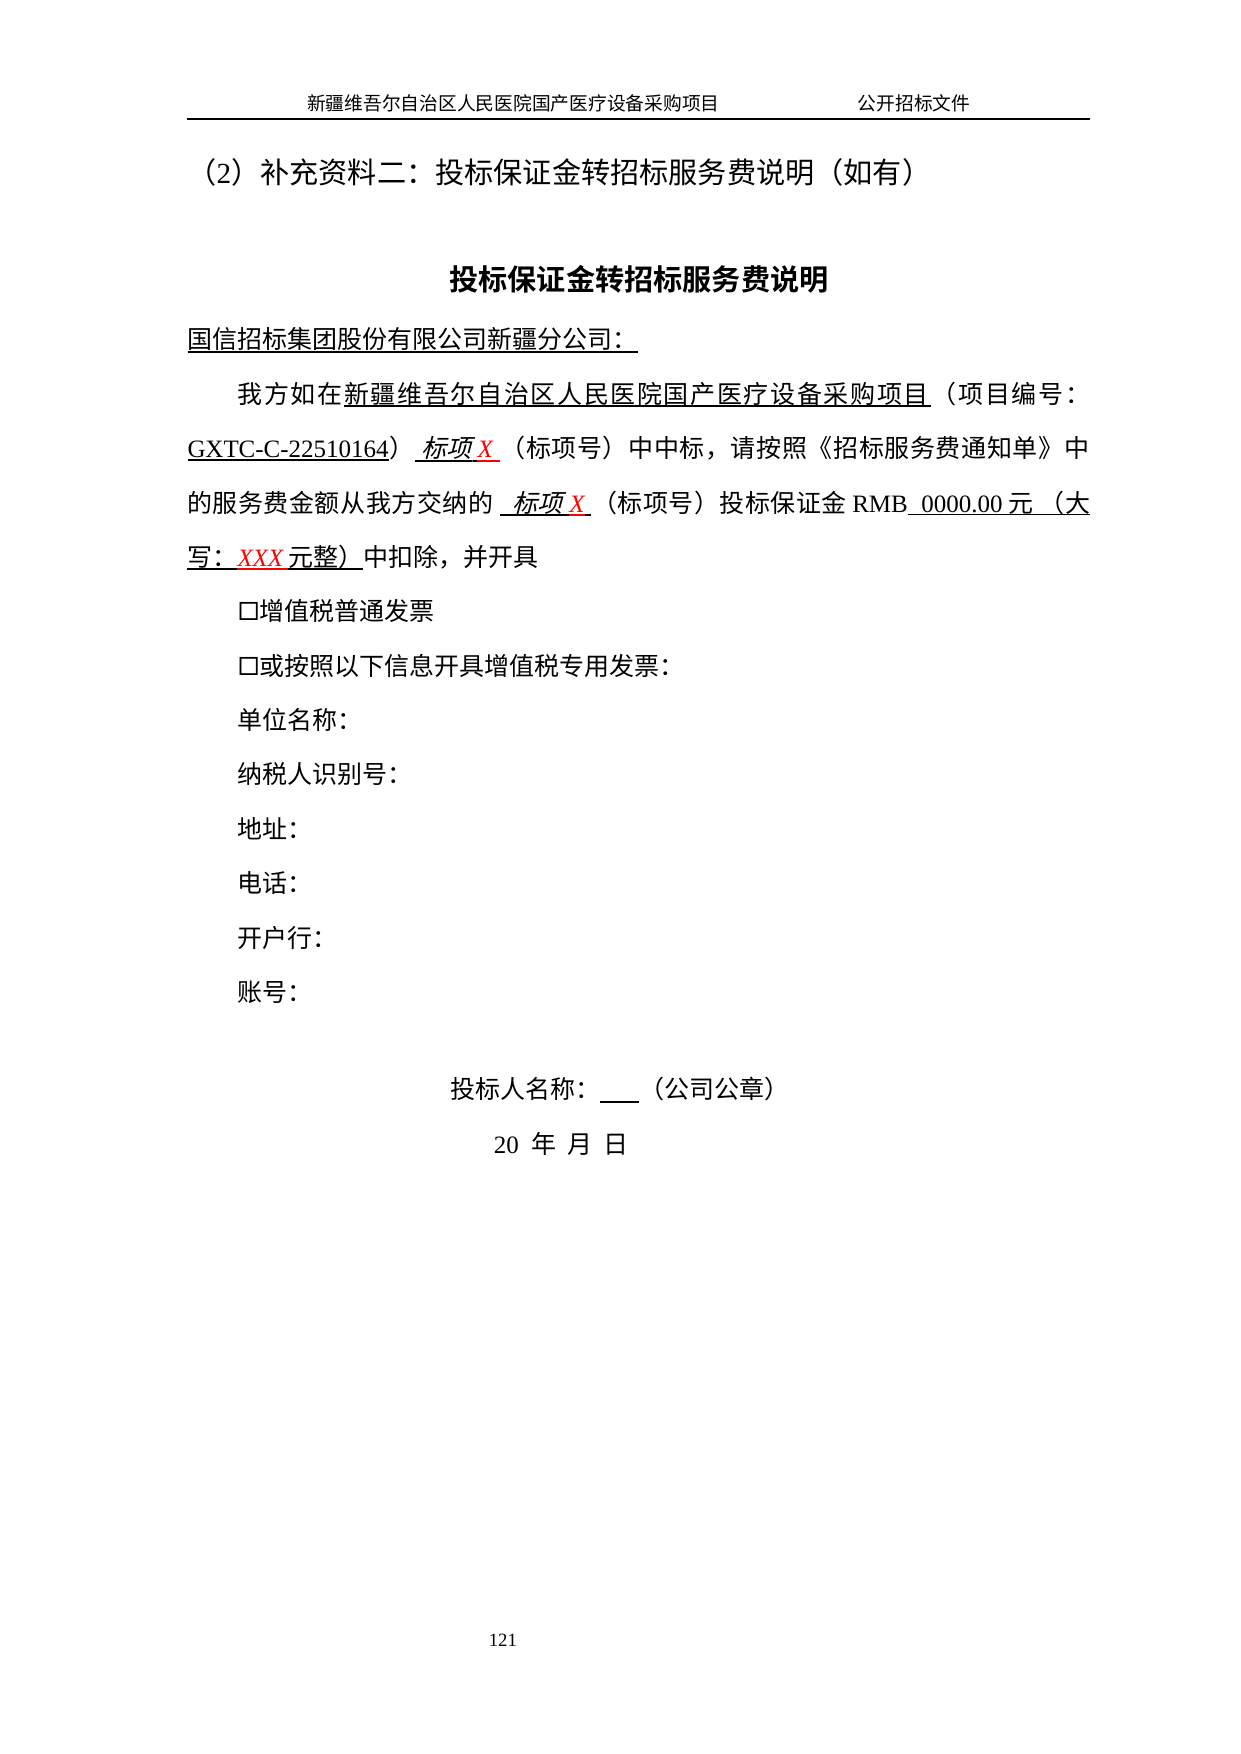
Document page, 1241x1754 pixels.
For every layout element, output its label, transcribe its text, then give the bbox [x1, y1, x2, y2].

text 国信招标集团股份有限公司新疆分公司： [187, 320, 1090, 356]
text 账号： [187, 972, 1090, 1009]
text 投标人名称： （公司公章） [187, 1070, 1090, 1106]
subtitle （2）补充资料二：投标保证金转招标服务费说明（如有） [187, 150, 1090, 192]
text 地址： [187, 809, 1090, 846]
text 我方如在新疆维吾尔自治区人民医院国产医疗设备采购项目（项目编号：GXTC-C-22510164） 标项X （标项号）中中标，请按照《招标服务费通知单》中的服务费金额从我方交纳的 标项 X （标项号）投标保证金RMB 0000.00元 （大写：XXX元整）中扣除，并开具 [187, 374, 1090, 574]
text 或按照以下信息开具增值税专用发票： [187, 646, 1090, 682]
text 单位名称： [187, 701, 1090, 737]
text 开户行： [187, 918, 1090, 954]
text 增值税普通发票 [187, 592, 1090, 628]
text 纳税人识别号： [187, 755, 1090, 791]
text 投标保证金转招标服务费说明 [187, 257, 1090, 299]
text 电话： [187, 864, 1090, 900]
text 20 年 月 日 [187, 1124, 1090, 1161]
